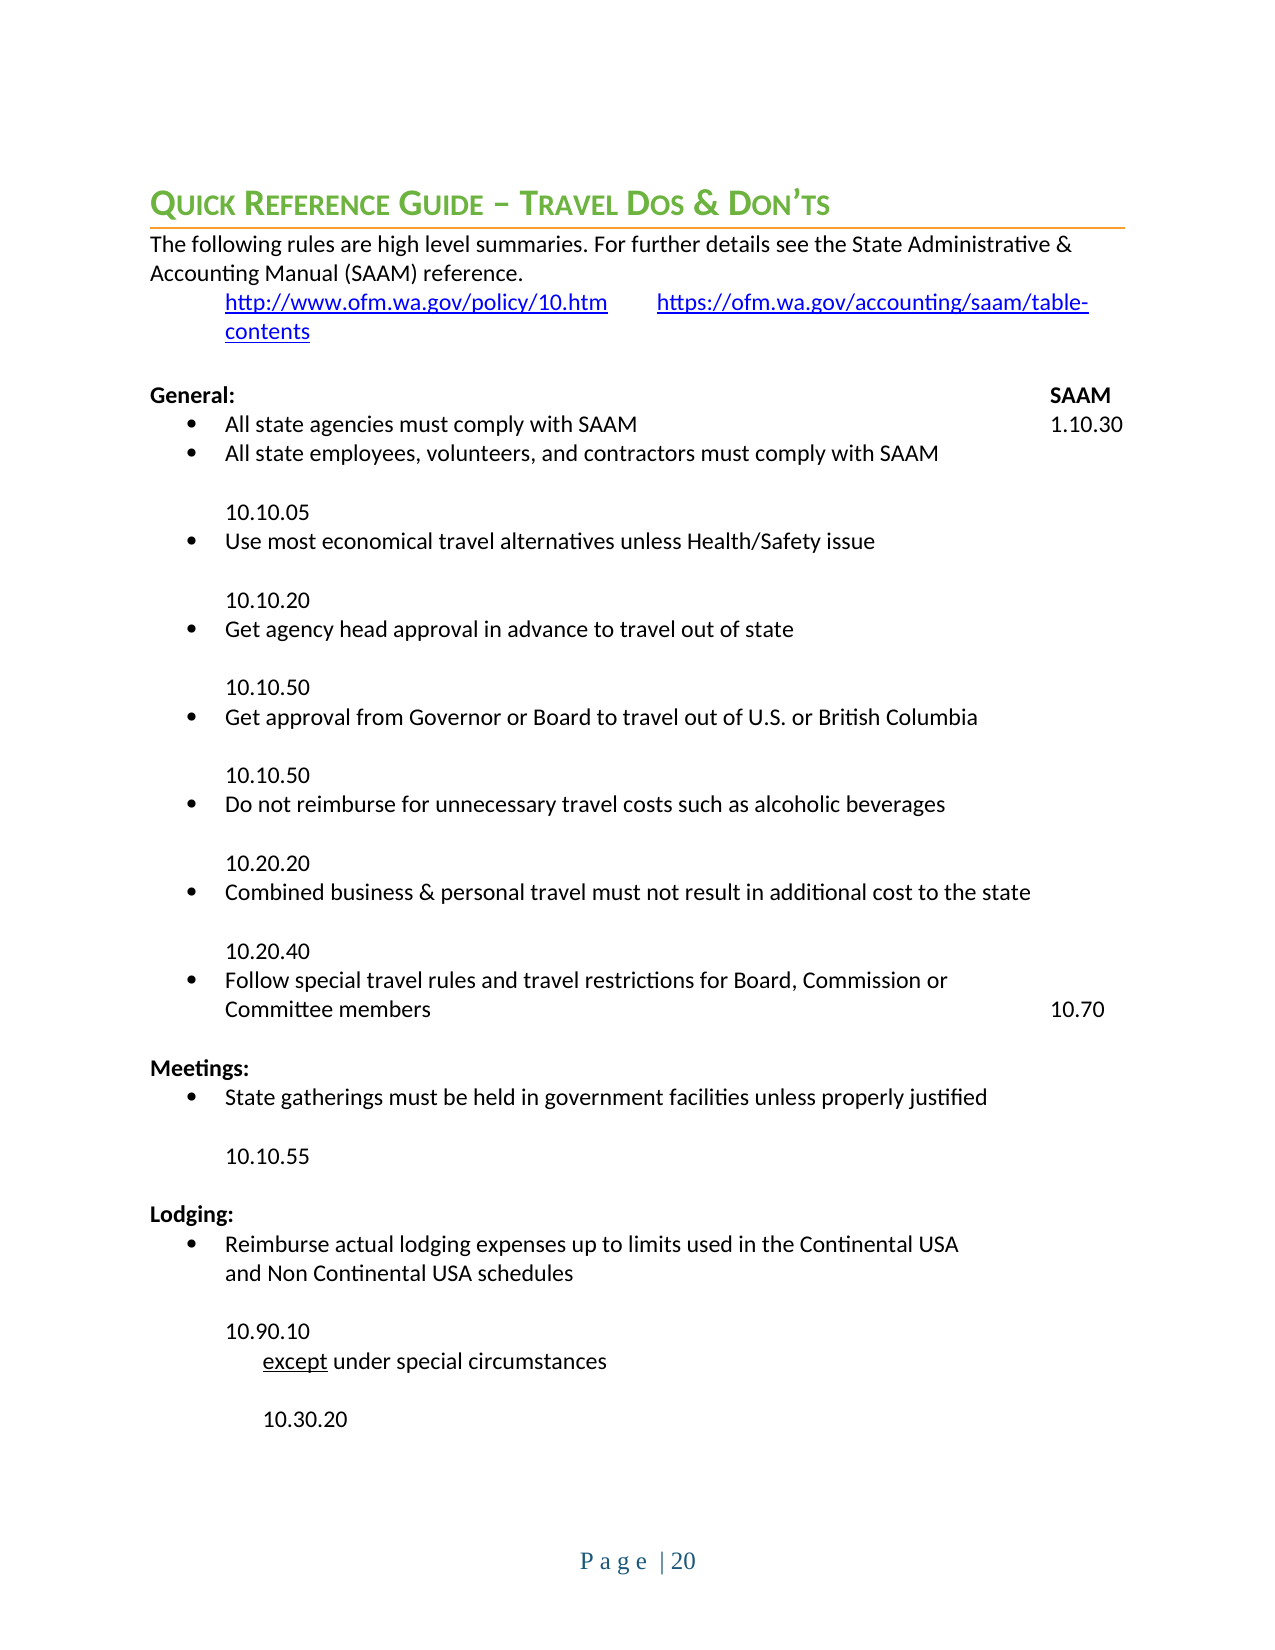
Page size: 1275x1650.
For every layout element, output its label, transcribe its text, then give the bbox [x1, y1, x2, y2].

list Combined business & personal travel must not result in additional cost to the state 10.20.40 [187, 877, 1125, 965]
text except under special circumstances 10.30.20 [262, 1346, 1125, 1433]
text Lodging: [150, 1199, 1125, 1229]
list State gatherings must be held in government facilities unless properly justified 10.10.55 [187, 1082, 1125, 1170]
list and Non Continental USA schedules 10.90.10 [225, 1258, 1125, 1346]
subtitle Quick Reference Guide – Travel Dos & Don’ts [150, 179, 1125, 227]
list Follow special travel rules and travel restrictions for Board, Commission or [187, 965, 1125, 994]
text http://www.ofm.wa.gov/policy/10.htm https://ofm.wa.gov/accounting/saam/table-contents [225, 287, 1125, 346]
text The following rules are high level summaries. For further details see the State Administrative & Accounting Manual (SAAM) reference. [150, 229, 1125, 287]
list All state employees, volunteers, and contractors must comply with SAAM 10.10.05 [187, 438, 1125, 526]
list Get approval from Governor or Board to travel out of U.S. or British Columbia 10.10.50 [187, 702, 1125, 789]
text General: SAAM [150, 380, 1125, 409]
list Get agency head approval in advance to travel out of state 10.10.50 [187, 614, 1125, 702]
text Meetings: [150, 1053, 1125, 1082]
list Reimburse actual lodging expenses up to limits used in the Continental USA [187, 1229, 1125, 1258]
list All state agencies must comply with SAAM 1.10.30 [187, 409, 1125, 438]
list Committee members 10.70 [225, 994, 1125, 1024]
list Do not reimburse for unnecessary travel costs such as alcoholic beverages 10.20.20 [187, 789, 1125, 877]
list Use most economical travel alternatives unless Health/Safety issue 10.10.20 [187, 526, 1125, 614]
